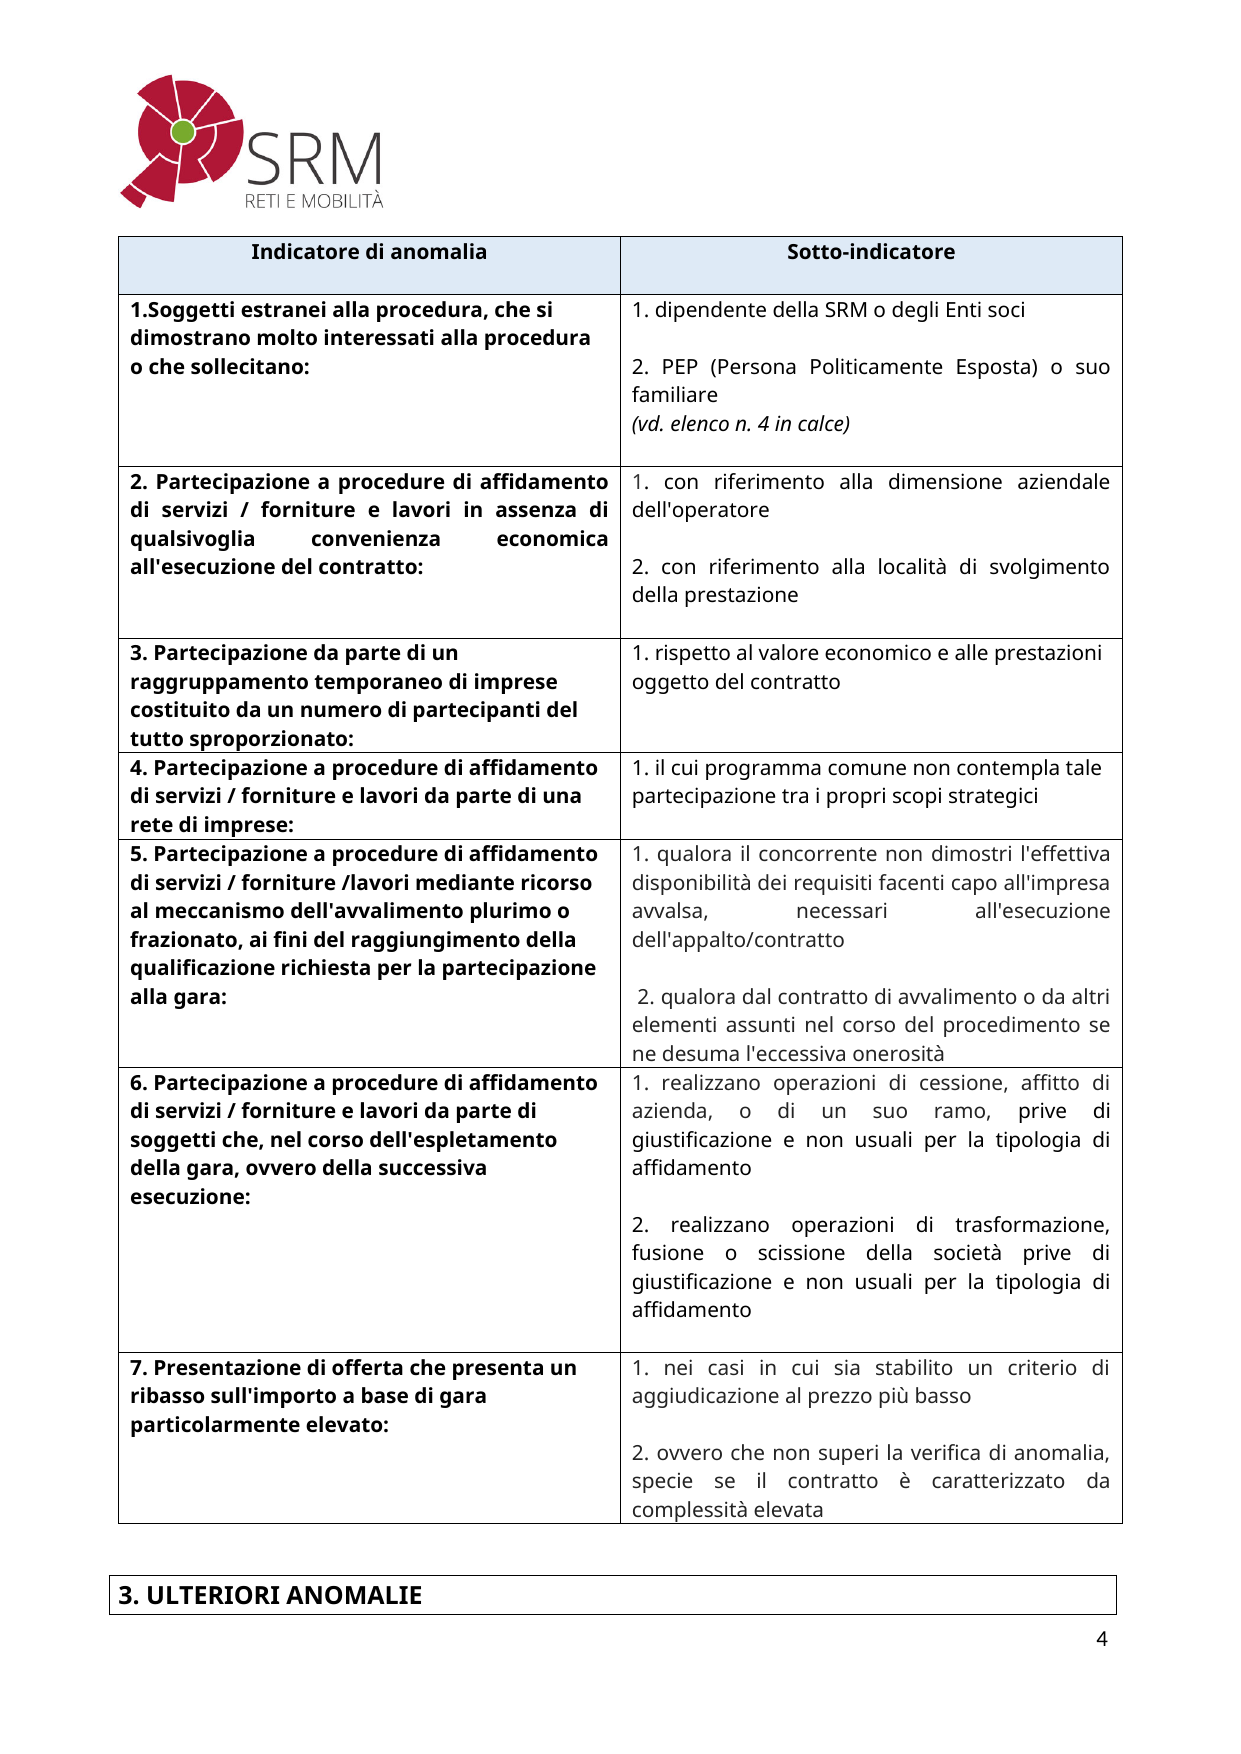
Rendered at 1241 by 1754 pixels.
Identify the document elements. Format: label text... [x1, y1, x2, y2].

table_cell 1. realizzano operazioni di cessione, affitto di azienda, o di un suo ramo, prive di giustificazione e non usuali per la tipologia di affidamento 2. realizzano operazioni di trasformazione, fusione o scissione della società prive di giustificazione e non usuali per la tipologia di affidamento [621, 1068, 1122, 1352]
table_cell 1. dipendente della SRM o degli Enti soci 2. PEP (Persona Politicamente Esposta) o suo familiare (vd. elenco n. 4 in calce) [621, 295, 1122, 466]
table_cell 1. il cui programma comune non contempla tale partecipazione tra i propri scopi strategici [621, 753, 1122, 838]
table_cell 7. Presentazione di offerta che presenta un ribasso sull'importo a base di gara particolarmente elevato: [119, 1353, 620, 1523]
table_cell 1. rispetto al valore economico e alle prestazioni oggetto del contratto [621, 639, 1122, 752]
picture [118, 73, 384, 209]
table_cell 6. Partecipazione a procedure di affidamento di servizi / forniture e lavori da parte di soggetti che, nel corso dell'espletamento della gara, ovvero della successiva esecuzione: [119, 1068, 620, 1352]
table_header Sotto-indicatore [621, 237, 1122, 294]
table_cell 2. Partecipazione a procedure di affidamento di servizi / forniture e lavori in assenza di qualsivoglia convenienza economica all'esecuzione del contratto: [119, 467, 620, 637]
text 3. ULTERIORI ANOMALIE [110, 1576, 1116, 1614]
table_cell 1. qualora il concorrente non dimostri l'effettiva disponibilità dei requisiti facenti capo all'impresa avvalsa, necessari all'esecuzione dell'appalto/contratto 2. qualora dal contratto di avvalimento o da altri elementi assunti nel corso del procedimento se ne desuma l'eccessiva onerosità [621, 840, 1122, 1067]
table_cell 1.Soggetti estranei alla procedura, che si dimostrano molto interessati alla procedura o che sollecitano: [119, 295, 620, 466]
table_cell 3. Partecipazione da parte di un raggruppamento temporaneo di imprese costituito da un numero di partecipanti del tutto sproporzionato: [119, 639, 620, 752]
table_header Indicatore di anomalia [119, 237, 620, 294]
table_cell 1. con riferimento alla dimensione aziendale dell'operatore 2. con riferimento alla località di svolgimento della prestazione [621, 467, 1122, 637]
table_cell 4. Partecipazione a procedure di affidamento di servizi / forniture e lavori da parte di una rete di imprese: [119, 753, 620, 838]
table_cell 5. Partecipazione a procedure di affidamento di servizi / forniture /lavori mediante ricorso al meccanismo dell'avvalimento plurimo o frazionato, ai fini del raggiungimento della qualificazione richiesta per la partecipazione alla gara: [119, 840, 620, 1067]
table_cell 1. nei casi in cui sia stabilito un criterio di aggiudicazione al prezzo più basso 2. ovvero che non superi la verifica di anomalia, specie se il contratto è caratterizzato da complessità elevata [621, 1353, 1122, 1523]
